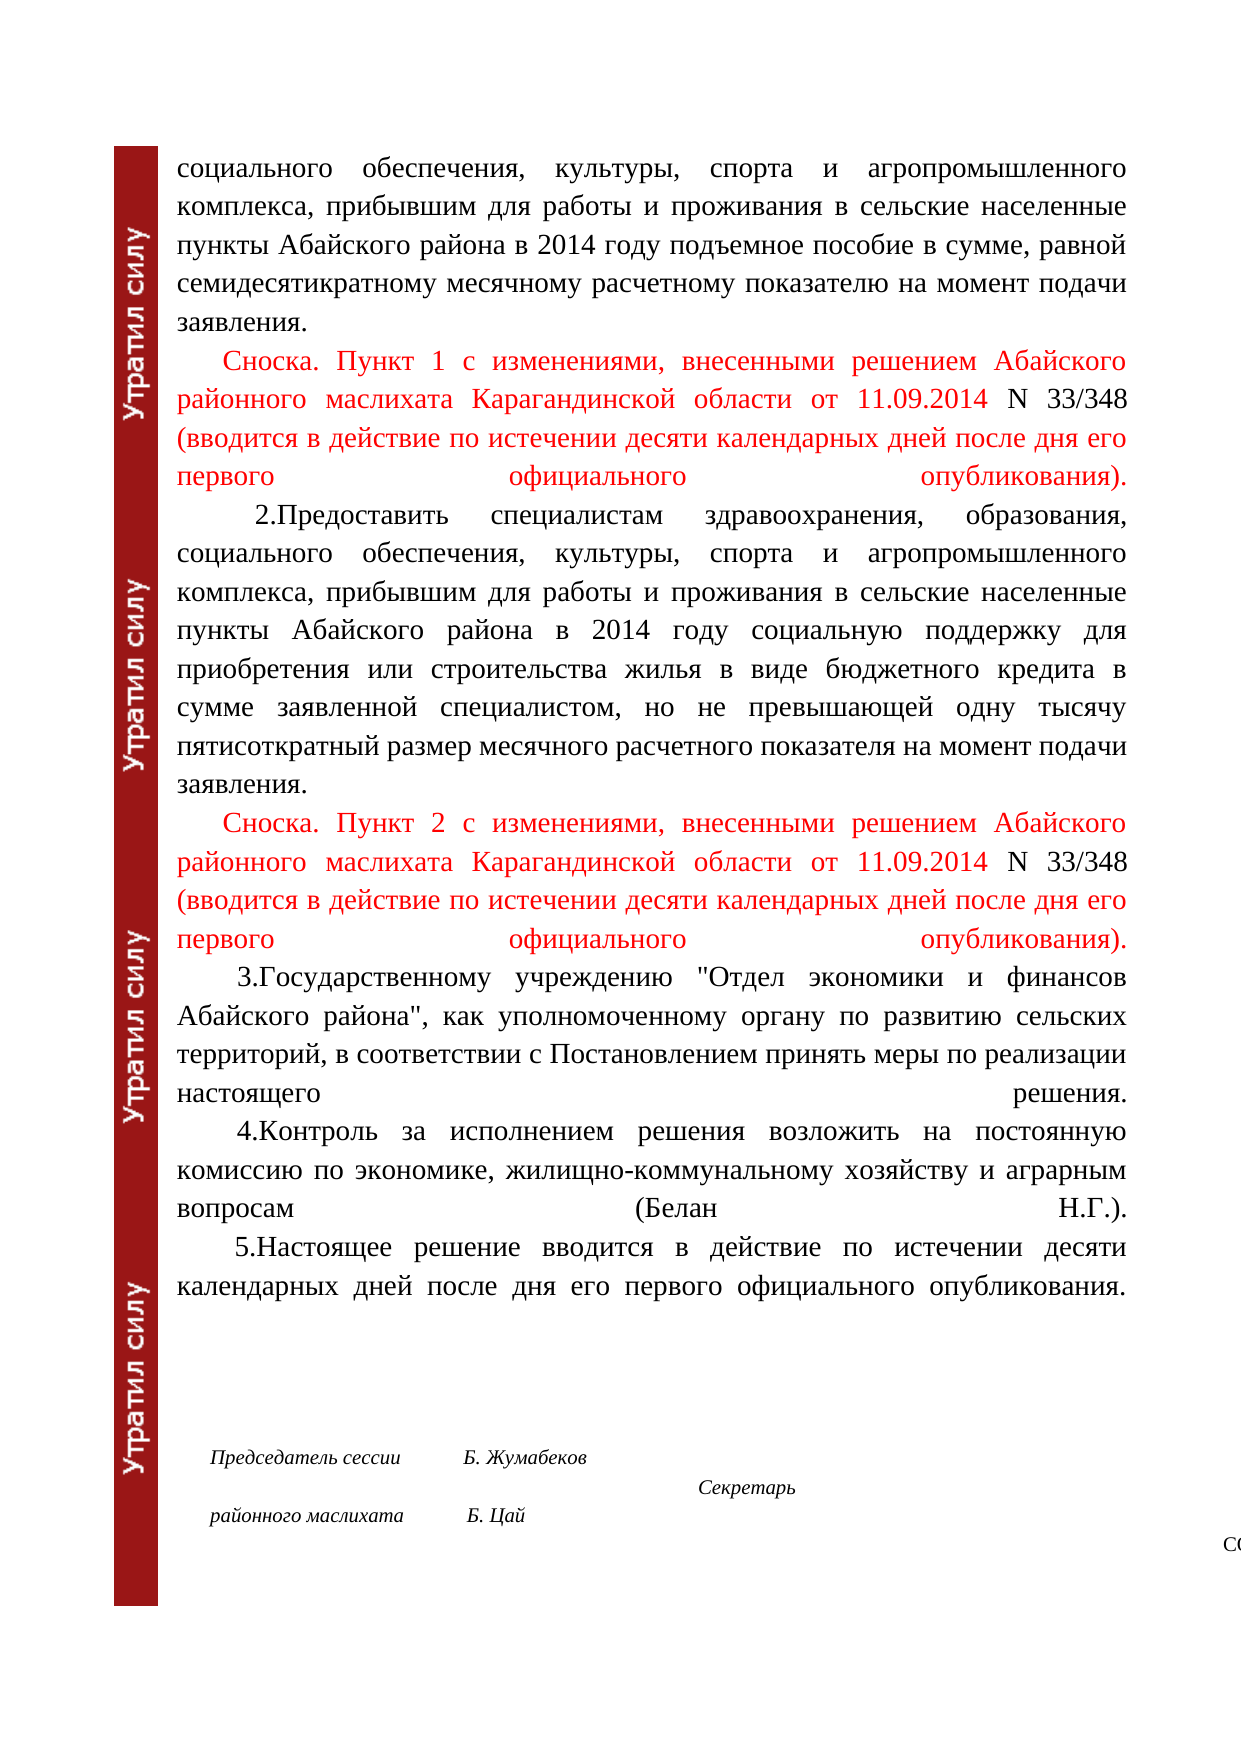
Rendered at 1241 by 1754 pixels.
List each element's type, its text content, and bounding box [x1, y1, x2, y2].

picture [114, 1378, 158, 1383]
picture [114, 1586, 158, 1606]
picture [114, 146, 158, 150]
